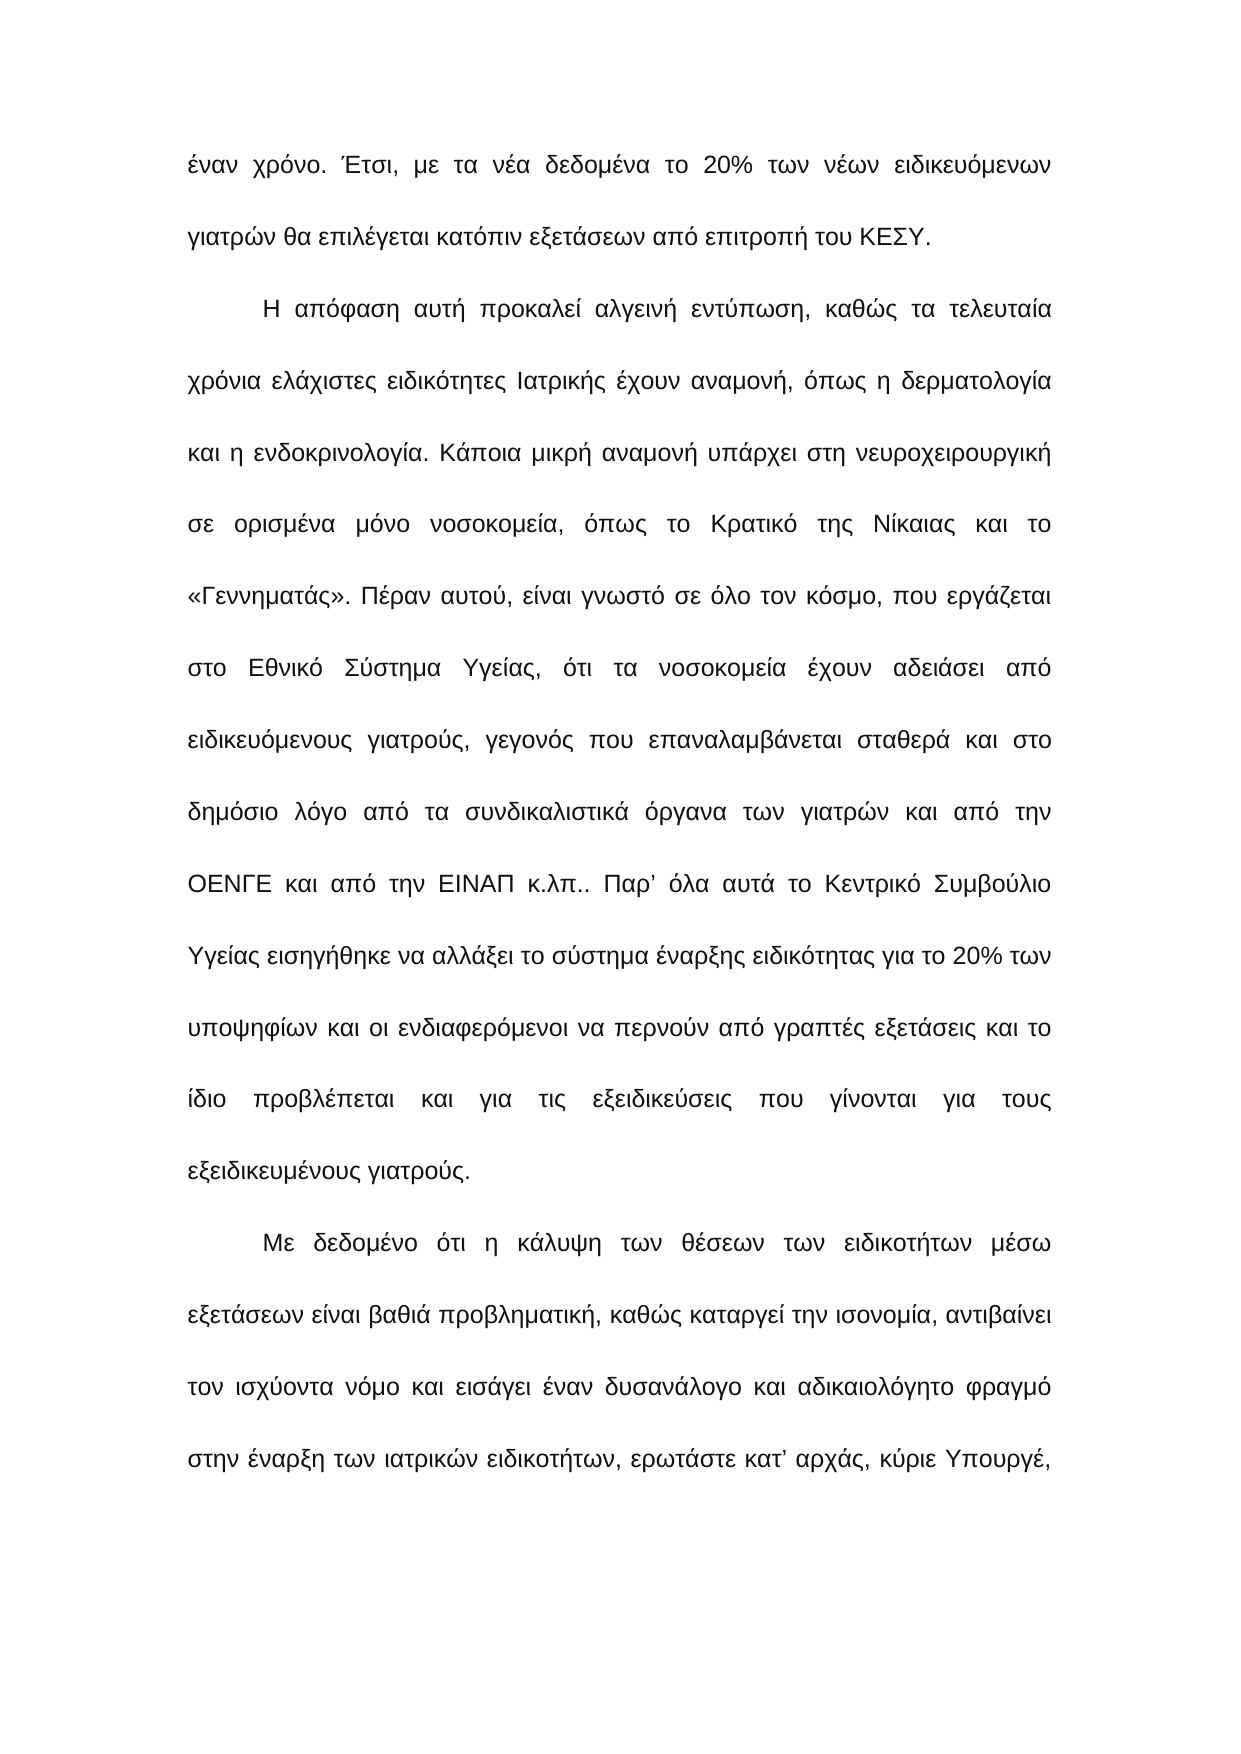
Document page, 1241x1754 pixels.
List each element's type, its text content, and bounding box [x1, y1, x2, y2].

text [187, 150, 1053, 251]
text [187, 1228, 1053, 1472]
text Η απόφαση αυτή προκαλεί αλγεινή εντύπωση, καθώς τα τελευταία χρόνια ελάχιστες ειδικότητες Ιατρικής έχουν αναμονή, όπως η δερματολογία και η ενδοκρινολογία. Κάποια μικρή αναμονή υπάρχει στη νευροχειρουργική σε ορισμένα μόνο νοσοκομεία, όπως το Κρατικό της Νίκαιας και το «Γεννηματάς». Πέραν αυτού, είναι γνωστό σε όλο τον κόσμο, που εργάζεται στο Εθνικό Σύστημα Υγείας, ότι τα νοσοκομεία έχουν αδειάσει από ειδικευόμενους γιατρούς, γεγονός που επαναλαμβάνεται σταθερά και στο δημόσιο λόγο από τα συνδικαλιστικά όργανα των γιατρών και από την ΟΕΝΓΕ και από την ΕΙΝΑΠ κ.λπ.. Παρ’ όλα αυτά το Κεντρικό Συμβούλιο Υγείας εισηγήθηκε να αλλάξει το σύστημα έναρξης ειδικότητας για το 20% των υποψηφίων και οι ενδιαφερόμενοι να περνούν από γραπτές εξετάσεις και το ίδιο προβλέπεται και για τις εξειδικεύσεις που γίνονται για τους εξειδικευμένους γιατρούς. [187, 294, 1053, 1185]
